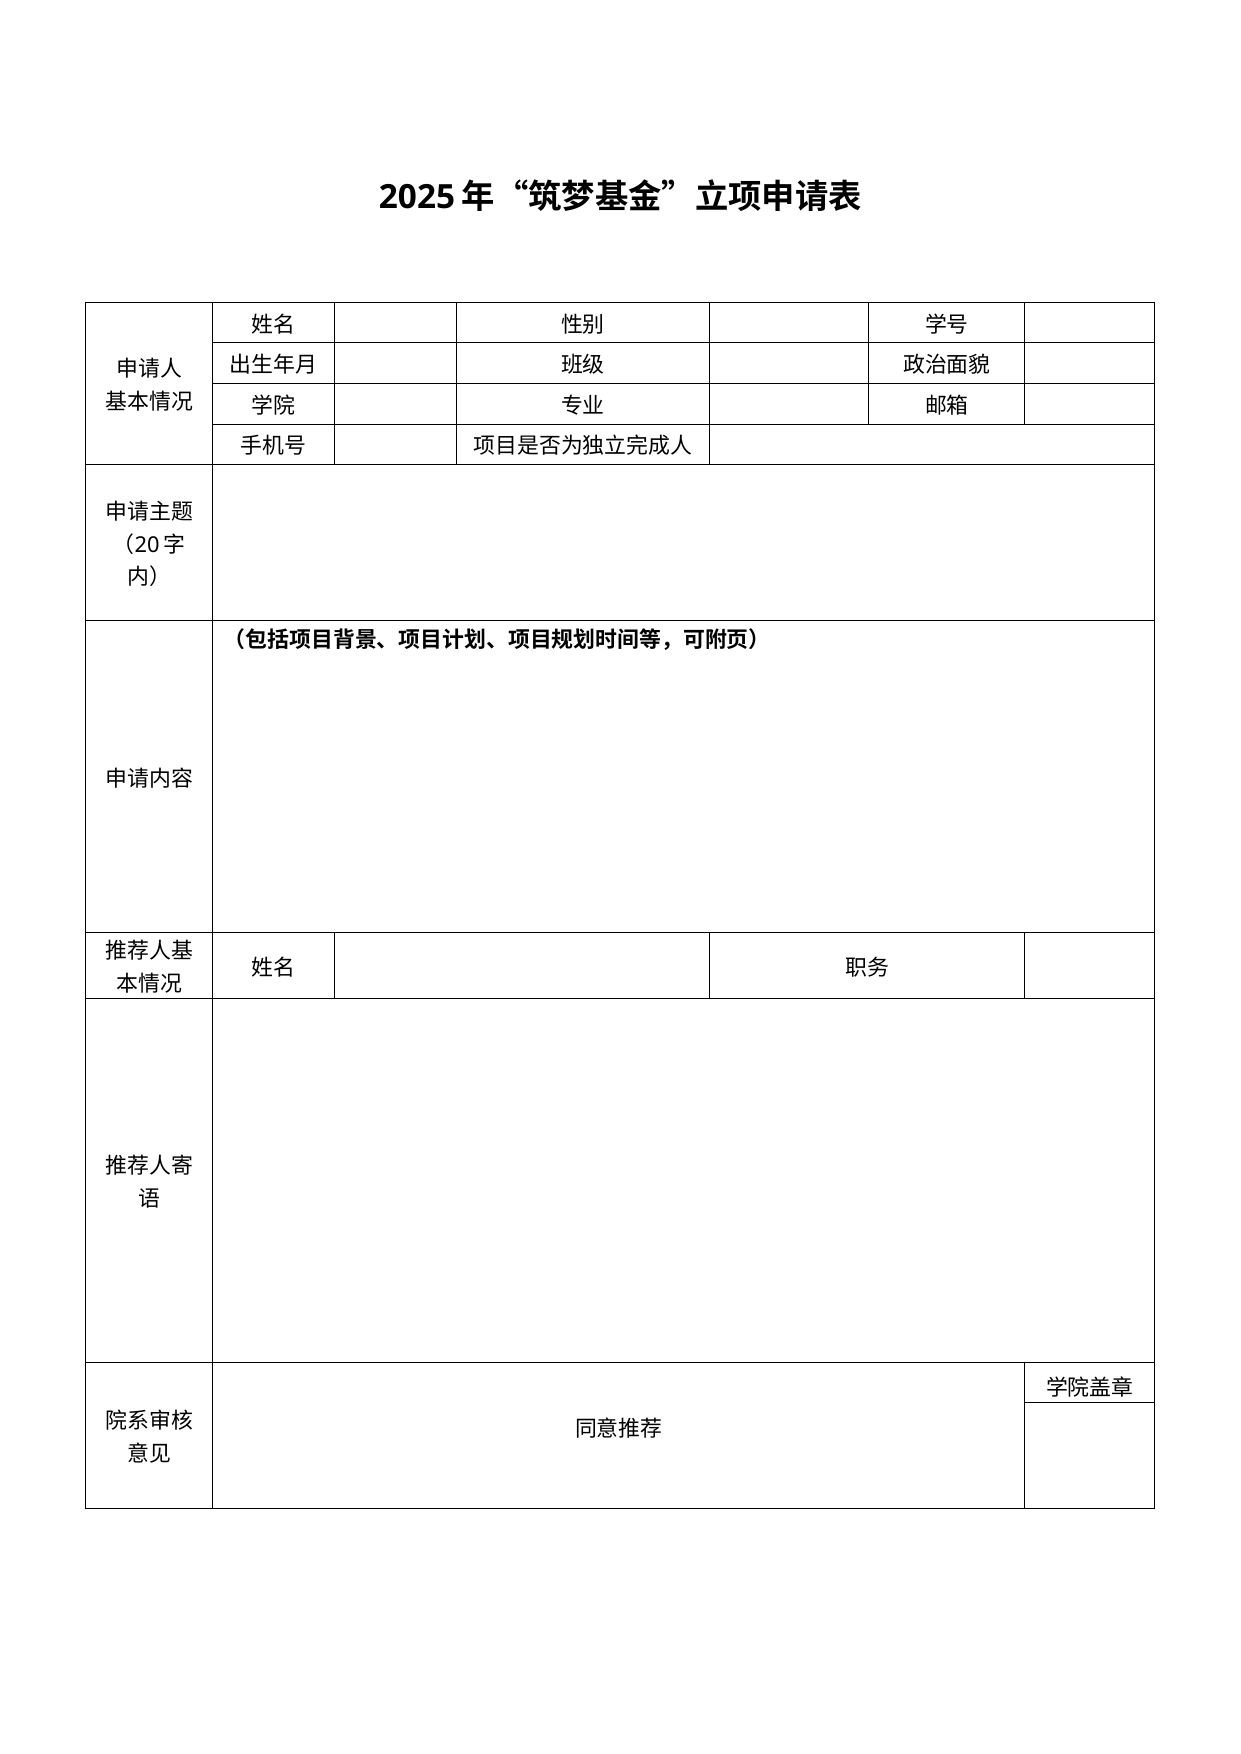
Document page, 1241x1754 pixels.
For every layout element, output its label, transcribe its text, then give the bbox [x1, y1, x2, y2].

table_cell [1025, 343, 1154, 383]
table_cell [335, 933, 709, 998]
table_header 性别 [457, 303, 709, 342]
table_header [1025, 303, 1154, 342]
table_cell [1025, 384, 1154, 423]
table_header [335, 303, 456, 342]
table_cell 推荐人基本情况 [86, 933, 212, 998]
table_cell 邮箱 [869, 384, 1024, 423]
table_cell 班级 [457, 343, 709, 383]
table_cell [213, 465, 1154, 620]
table_cell 手机号 [213, 425, 334, 464]
table_cell 院系审核意见 [86, 1363, 212, 1508]
table_cell 政治面貌 [869, 343, 1024, 383]
table_cell 申请内容 [86, 621, 212, 932]
table_cell 学院盖章 [1025, 1363, 1154, 1402]
table_cell 申请主题（20字内） [86, 465, 212, 620]
table_cell [335, 384, 456, 423]
table_cell 专业 [457, 384, 709, 423]
text 2025年“筑梦基金”立项申请表 [187, 162, 1053, 227]
table_header 申请人 基本情况 [86, 303, 212, 464]
table_cell [213, 999, 1154, 1362]
table_cell [710, 425, 1154, 464]
table_cell [710, 343, 868, 383]
table_cell [1025, 933, 1154, 998]
table_cell 学院 [213, 384, 334, 423]
table_cell [335, 425, 456, 464]
table_cell [335, 343, 456, 383]
table_cell 出生年月 [213, 343, 334, 383]
table_header [710, 303, 868, 342]
table_header 姓名 [213, 303, 334, 342]
table_cell [710, 384, 868, 423]
table_cell 姓名 [213, 933, 334, 998]
table_cell 项目是否为独立完成人 [457, 425, 709, 464]
table_cell 职务 [710, 933, 1024, 998]
table_cell 推荐人寄语 [86, 999, 212, 1362]
table_header 学号 [869, 303, 1024, 342]
table_cell [1025, 1403, 1154, 1508]
table_cell 同意推荐 [213, 1363, 1024, 1508]
table_cell （包括项目背景、项目计划、项目规划时间等，可附页） [213, 621, 1154, 932]
